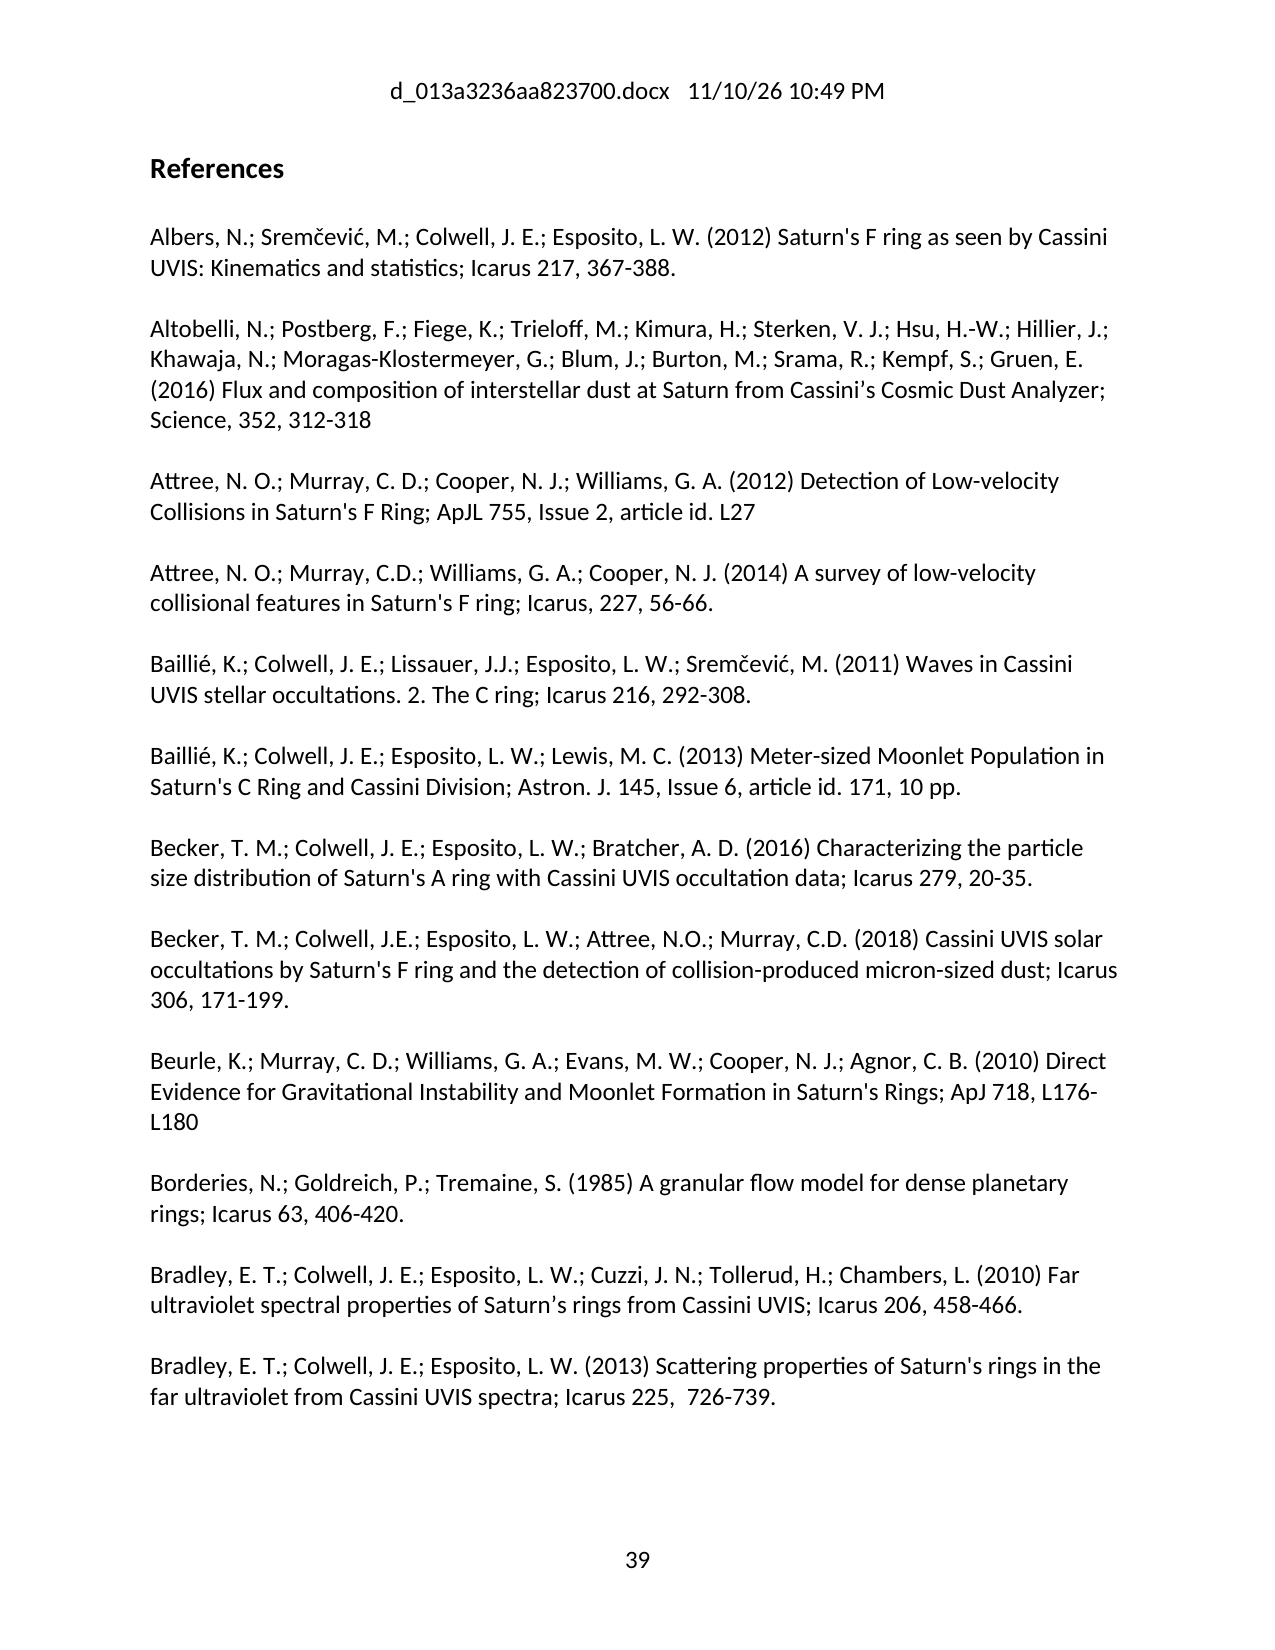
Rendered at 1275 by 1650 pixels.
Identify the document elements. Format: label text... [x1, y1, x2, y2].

text Becker, T. M.; Colwell, J. E.; Esposito, L. W.; Bratcher, A. D. (2016) Characterizing the particle size distribution of Saturn's A ring with Cassini UVIS occultation data; Icarus 279, 20-35. [150, 832, 1125, 893]
text Albers, N.; Sremčević, M.; Colwell, J. E.; Esposito, L. W. (2012) Saturn's F ring as seen by Cassini UVIS: Kinematics and statistics; Icarus 217, 367-388. [150, 221, 1125, 282]
text Bradley, E. T.; Colwell, J. E.; Esposito, L. W. (2013) Scattering properties of Saturn's rings in the far ultraviolet from Cassini UVIS spectra; Icarus 225, 726-739. [150, 1351, 1125, 1412]
text Altobelli, N.; Postberg, F.; Fiege, K.; Trieloff, M.; Kimura, H.; Sterken, V. J.; Hsu, H.-W.; Hillier, J.; Khawaja, N.; Moragas-Klostermeyer, G.; Blum, J.; Burton, M.; Srama, R.; Kempf, S.; Gruen, E. (2016) Flux and composition of interstellar dust at Saturn from Cassini’s Cosmic Dust Analyzer; Science, 352, 312-318 [150, 313, 1125, 435]
text Borderies, N.; Goldreich, P.; Tremaine, S. (1985) A granular flow model for dense planetary rings; Icarus 63, 406-420. [150, 1167, 1125, 1228]
text Baillié, K.; Colwell, J. E.; Esposito, L. W.; Lewis, M. C. (2013) Meter-sized Moonlet Population in Saturn's C Ring and Cassini Division; Astron. J. 145, Issue 6, article id. 171, 10 pp. [150, 740, 1125, 801]
text Becker, T. M.; Colwell, J.E.; Esposito, L. W.; Attree, N.O.; Murray, C.D. (2018) Cassini UVIS solar occultations by Saturn's F ring and the detection of collision-produced micron-sized dust; Icarus 306, 171-199. [150, 923, 1125, 1015]
text Attree, N. O.; Murray, C. D.; Cooper, N. J.; Williams, G. A. (2012) Detection of Low-velocity Collisions in Saturn's F Ring; ApJL 755, Issue 2, article id. L27 [150, 465, 1125, 526]
text Beurle, K.; Murray, C. D.; Williams, G. A.; Evans, M. W.; Cooper, N. J.; Agnor, C. B. (2010) Direct Evidence for Gravitational Instability and Moonlet Formation in Saturn's Rings; ApJ 718, L176-L180 [150, 1045, 1125, 1137]
text Attree, N. O.; Murray, C.D.; Williams, G. A.; Cooper, N. J. (2014) A survey of low-velocity collisional features in Saturn's F ring; Icarus, 227, 56-66. [150, 557, 1125, 618]
text References [150, 150, 1125, 186]
text Baillié, K.; Colwell, J. E.; Lissauer, J.J.; Esposito, L. W.; Sremčević, M. (2011) Waves in Cassini UVIS stellar occultations. 2. The C ring; Icarus 216, 292-308. [150, 648, 1125, 709]
text Bradley, E. T.; Colwell, J. E.; Esposito, L. W.; Cuzzi, J. N.; Tollerud, H.; Chambers, L. (2010) Far ultraviolet spectral properties of Saturn’s rings from Cassini UVIS; Icarus 206, 458-466. [150, 1259, 1125, 1320]
